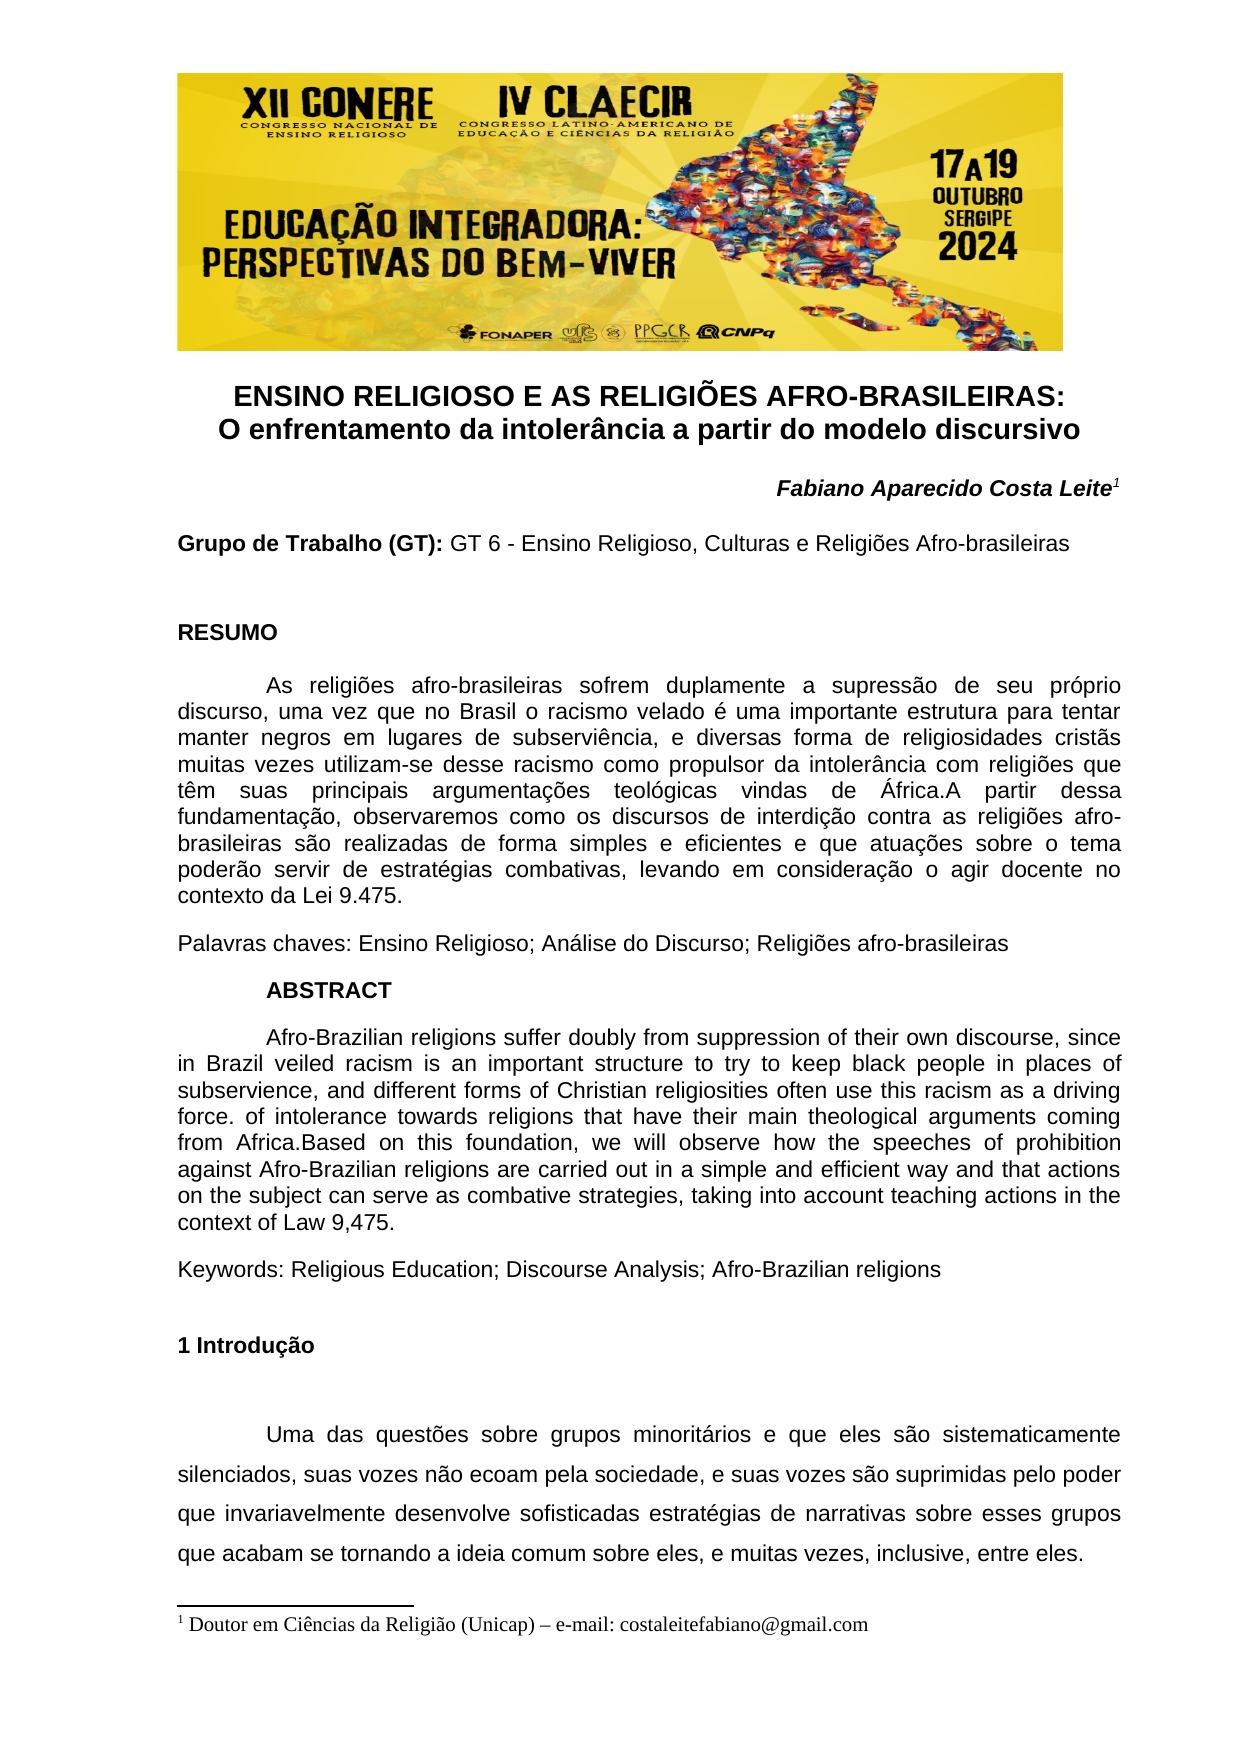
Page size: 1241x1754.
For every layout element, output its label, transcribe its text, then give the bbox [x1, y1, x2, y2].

picture [177, 73, 1063, 351]
text Afro-Brazilian religions suffer doubly from suppression of their own discourse, since in Brazil veiled racism is an important structure to try to keep black people in places of subservience, and different forms of Christian religiosities often use this racism as a driving force. of intolerance towards religions that have their main theological arguments coming from Africa.Based on this foundation, we will observe how the speeches of prohibition against Afro-Brazilian religions are carried out in a simple and efficient way and that actions on the subject can serve as combative strategies, taking into account teaching actions in the context of Law 9,475. [177, 1024, 1122, 1235]
text ABSTRACT [177, 977, 1122, 1003]
text Uma das questões sobre grupos minoritários e que eles são sistematicamente silenciados, suas vozes não ecoam pela sociedade, e suas vozes são suprimidas pelo poder que invariavelmente desenvolve sofisticadas estratégias de narrativas sobre esses grupos que acabam se tornando a ideia comum sobre eles, e muitas vezes, inclusive, entre eles. [177, 1421, 1122, 1566]
text Grupo de Trabalho (GT): GT 6 - Ensino Religioso, Culturas e Religiões Afro-brasileiras [177, 530, 1122, 556]
text As religiões afro-brasileiras sofrem duplamente a supressão de seu próprio discurso, uma vez que no Brasil o racismo velado é uma importante estrutura para tentar manter negros em lugares de subserviência, e diversas forma de religiosidades cristãs muitas vezes utilizam-se desse racismo como propulsor da intolerância com religiões que têm suas principais argumentações teológicas vindas de África.A partir dessa fundamentação, observaremos como os discursos de interdição contra as religiões afro-brasileiras são realizadas de forma simples e eficientes e que atuações sobre o tema poderão servir de estratégias combativas, levando em consideração o agir docente no contexto da Lei 9.475. [177, 672, 1122, 909]
text Palavras chaves: Ensino Religioso; Análise do Discurso; Religiões afro-brasileiras [177, 929, 1122, 956]
text O enfrentamento da intolerância a partir do modelo discursivo [177, 412, 1122, 446]
text RESUMO [177, 619, 1122, 645]
text 1 Introdução [177, 1332, 1122, 1358]
text ENSINO RELIGIOSO E AS RELIGIÕES AFRO-BRASILEIRAS: [177, 379, 1122, 412]
text Fabiano Aparecido Costa Leite [177, 475, 1122, 501]
text Keywords: Religious Education; Discourse Analysis; Afro-Brazilian religions [177, 1256, 1122, 1282]
